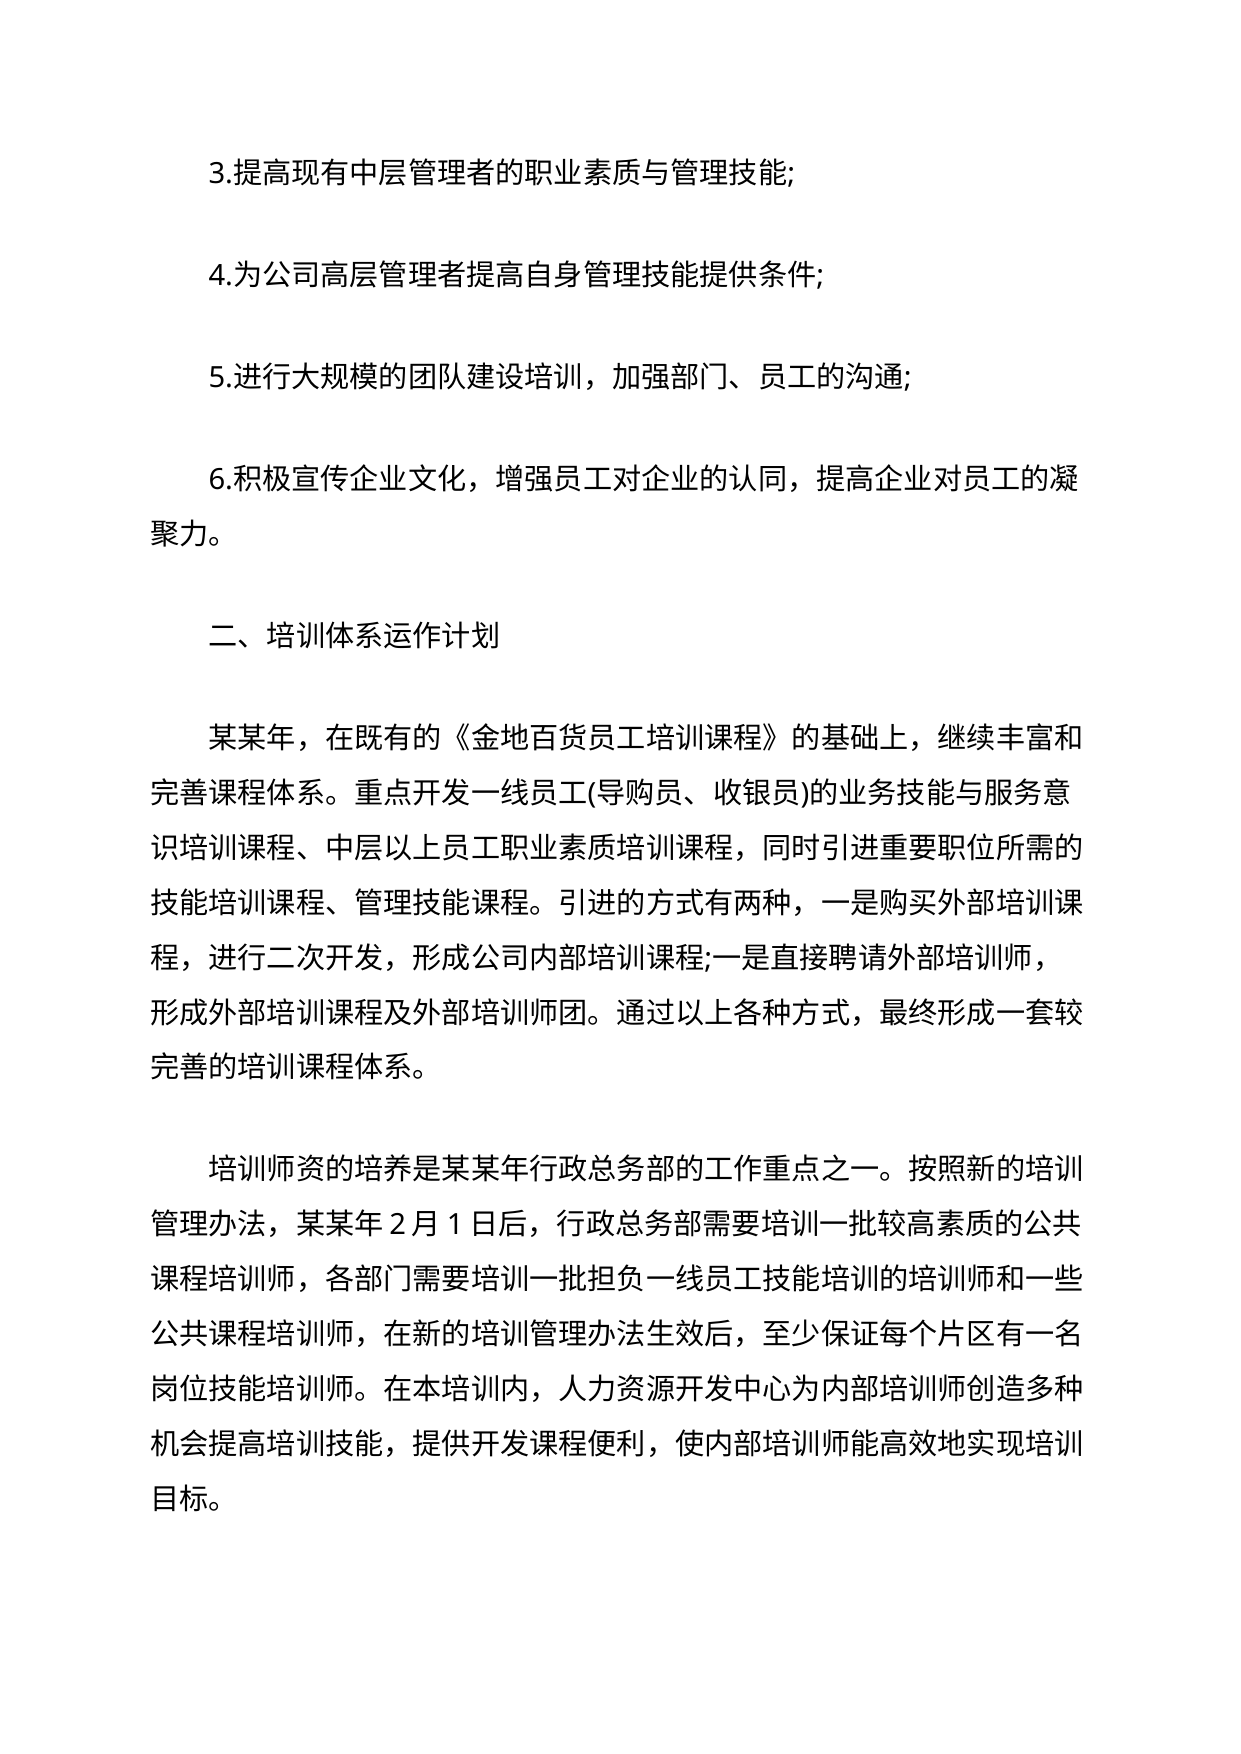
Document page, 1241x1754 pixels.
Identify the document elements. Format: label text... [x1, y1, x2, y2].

text 3.提高现有中层管理者的职业素质与管理技能; [150, 150, 1090, 192]
text 5.进行大规模的团队建设培训，加强部门、员工的沟通; [150, 354, 1090, 396]
text 6.积极宣传企业文化，增强员工对企业的认同，提高企业对员工的凝聚力。 [150, 456, 1090, 553]
text 某某年，在既有的《金地百货员工培训课程》的基础上，继续丰富和完善课程体系。重点开发一线员工(导购员、收银员)的业务技能与服务意识培训课程、中层以上员工职业素质培训课程，同时引进重要职位所需的技能培训课程、管理技能课程。引进的方式有两种，一是购买外部培训课程，进行二次开发，形成公司内部培训课程;一是直接聘请外部培训师，形成外部培训课程及外部培训师团。通过以上各种方式，最终形成一套较完善的培训课程体系。 [150, 714, 1090, 1086]
text 培训师资的培养是某某年行政总务部的工作重点之一。按照新的培训管理办法，某某年2月1日后，行政总务部需要培训一批较高素质的公共课程培训师，各部门需要培训一批担负一线员工技能培训的培训师和一些公共课程培训师，在新的培训管理办法生效后，至少保证每个片区有一名岗位技能培训师。在本培训内，人力资源开发中心为内部培训师创造多种机会提高培训技能，提供开发课程便利，使内部培训师能高效地实现培训目标。 [150, 1146, 1090, 1518]
text 4.为公司高层管理者提高自身管理技能提供条件; [150, 252, 1090, 294]
text 二、培训体系运作计划 [150, 613, 1090, 655]
